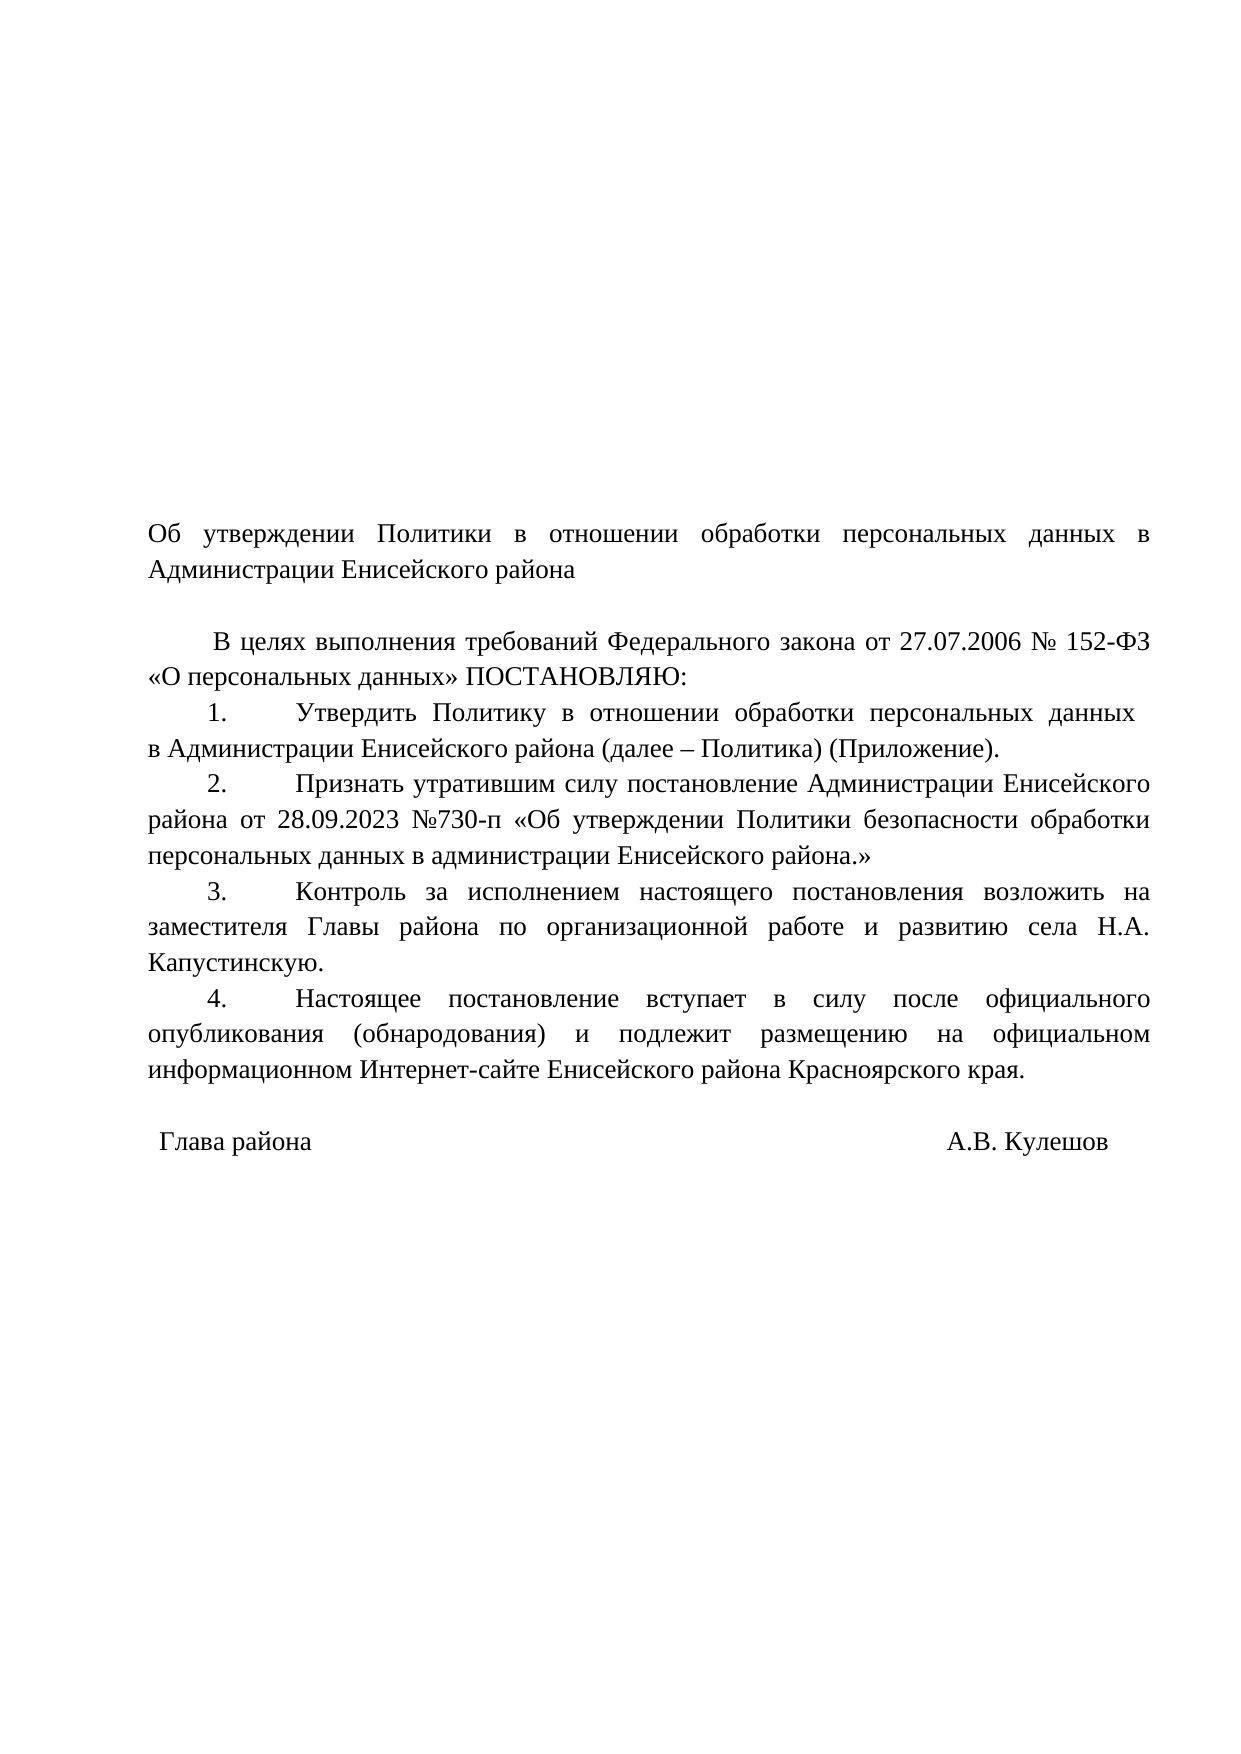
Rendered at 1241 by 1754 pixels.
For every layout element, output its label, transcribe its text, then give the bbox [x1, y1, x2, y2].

table_header А.В. Кулешов [679, 1125, 1152, 1161]
list Признать утратившим силу постановление Администрации Енисейского района от 28.09.2023 №730-п «Об утверждении Политики безопасности обработки персональных данных в администрации Енисейского района.» [148, 767, 1152, 870]
list Контроль за исполнением настоящего постановления возложить на заместителя Главы района по организационной работе и развитию села Н.А. Капустинскую. [148, 875, 1152, 977]
table_header Глава района [148, 1125, 678, 1161]
list Утвердить Политику в отношении обработки персональных данных в Администрации Енисейского района (далее – Политика) (Приложение). [148, 696, 1152, 763]
text Об утверждении Политики в отношении обработки персональных данных в Администрации Енисейского района [148, 517, 1152, 584]
text В целях выполнения требований Федерального закона от 27.07.2006 № 152-ФЗ «О персональных данных» ПОСТАНОВЛЯЮ: [148, 624, 1152, 691]
list Настоящее постановление вступает в силу после официального опубликования (обнародования) и подлежит размещению на официальном информационном Интернет-сайте Енисейского района Красноярского края. [148, 982, 1152, 1084]
